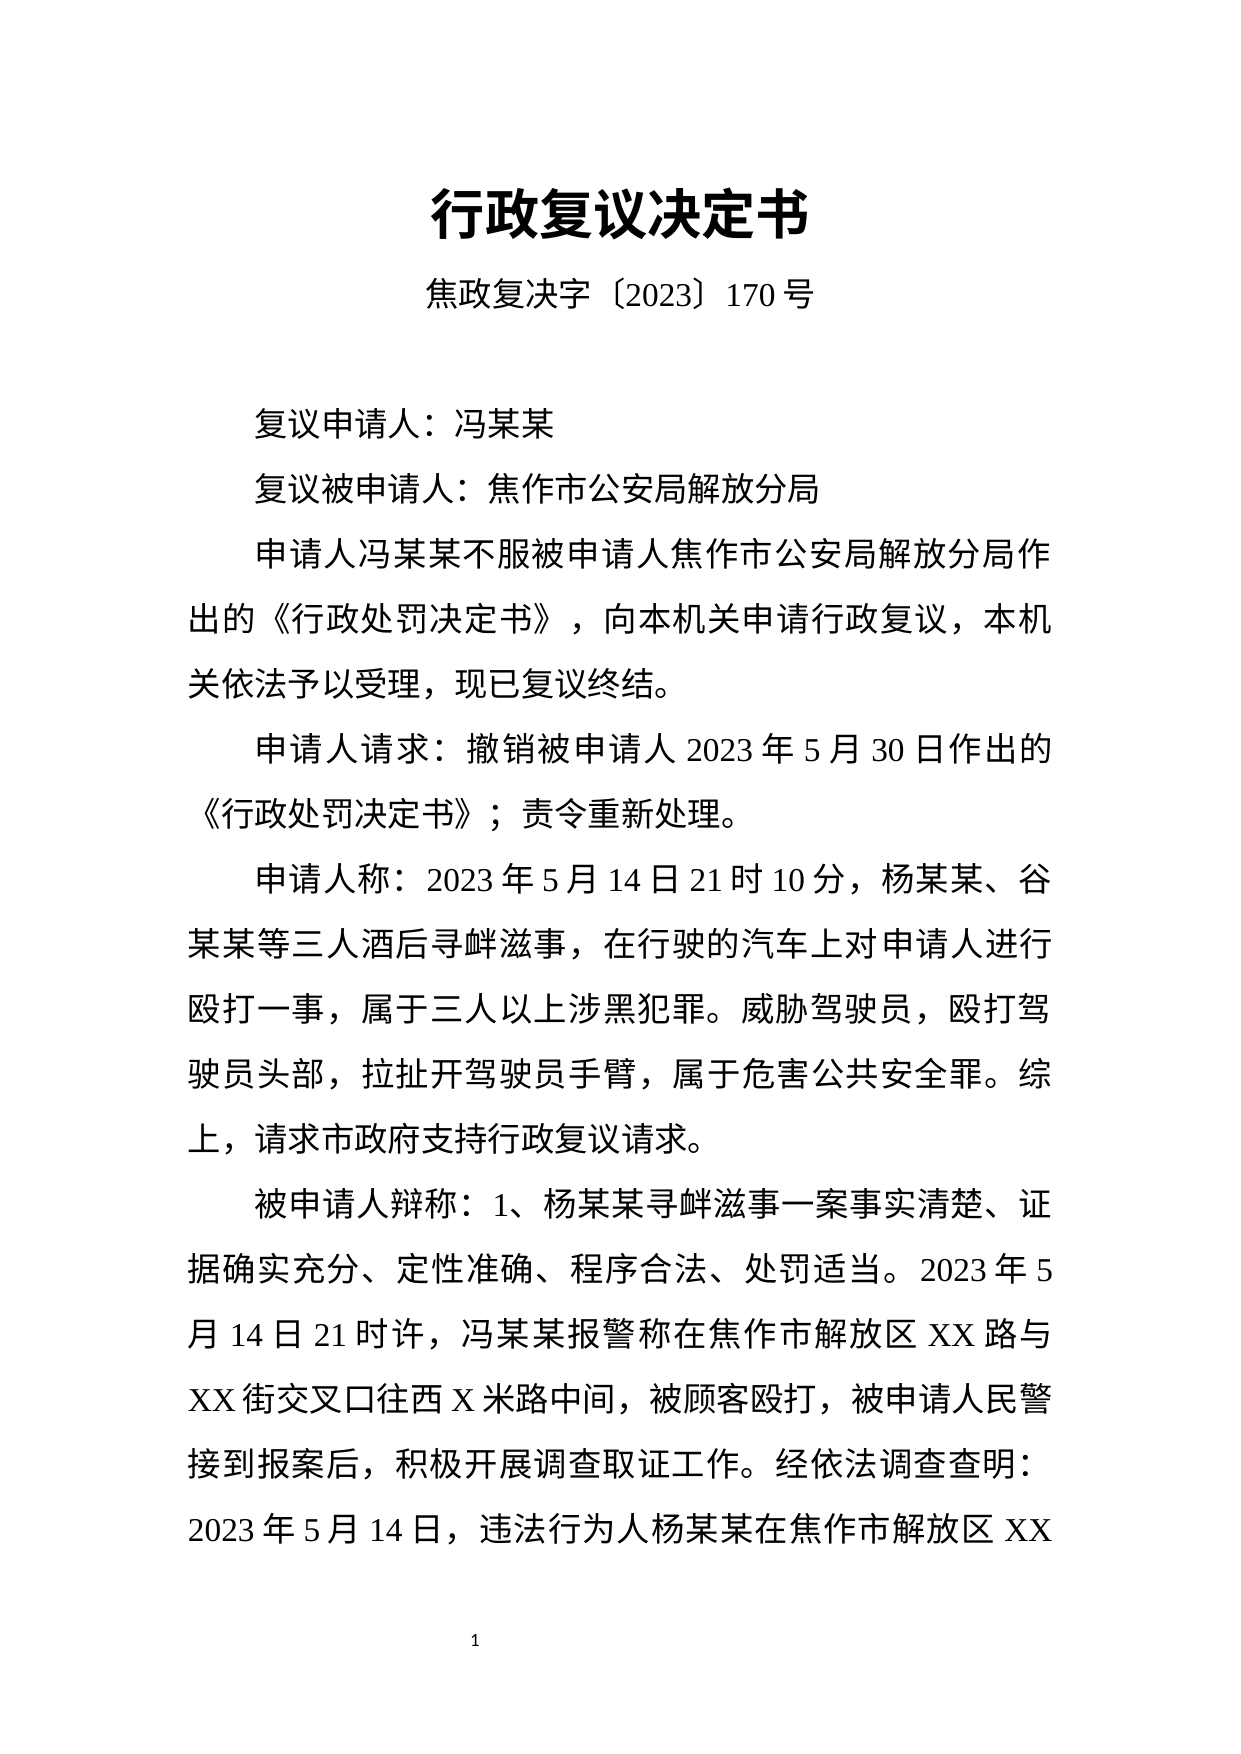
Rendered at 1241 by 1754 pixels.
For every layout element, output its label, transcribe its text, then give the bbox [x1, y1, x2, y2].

text 申请人称：2023年5月14日21时10分，杨某某、谷某某等三人酒后寻衅滋事，在行驶的汽车上对申请人进行殴打一事，属于三人以上涉黑犯罪。威胁驾驶员，殴打驾驶员头部，拉扯开驾驶员手臂，属于危害公共安全罪。综上，请求市政府支持行政复议请求。 [188, 844, 1053, 1169]
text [188, 1169, 1053, 1559]
text 行政复议决定书 [187, 162, 1053, 259]
text 复议被申请人：焦作市公安局解放分局 [188, 454, 1053, 519]
text 申请人请求：撤销被申请人2023年5月30日作出的《行政处罚决定书》；责令重新处理。 [188, 714, 1053, 844]
text 焦政复决字〔2023〕170号 [187, 259, 1053, 324]
text 申请人冯某某不服被申请人焦作市公安局解放分局作出的《行政处罚决定书》，向本机关申请行政复议，本机关依法予以受理，现已复议终结。 [188, 519, 1053, 714]
text 复议申请人：冯某某 [188, 389, 1053, 454]
